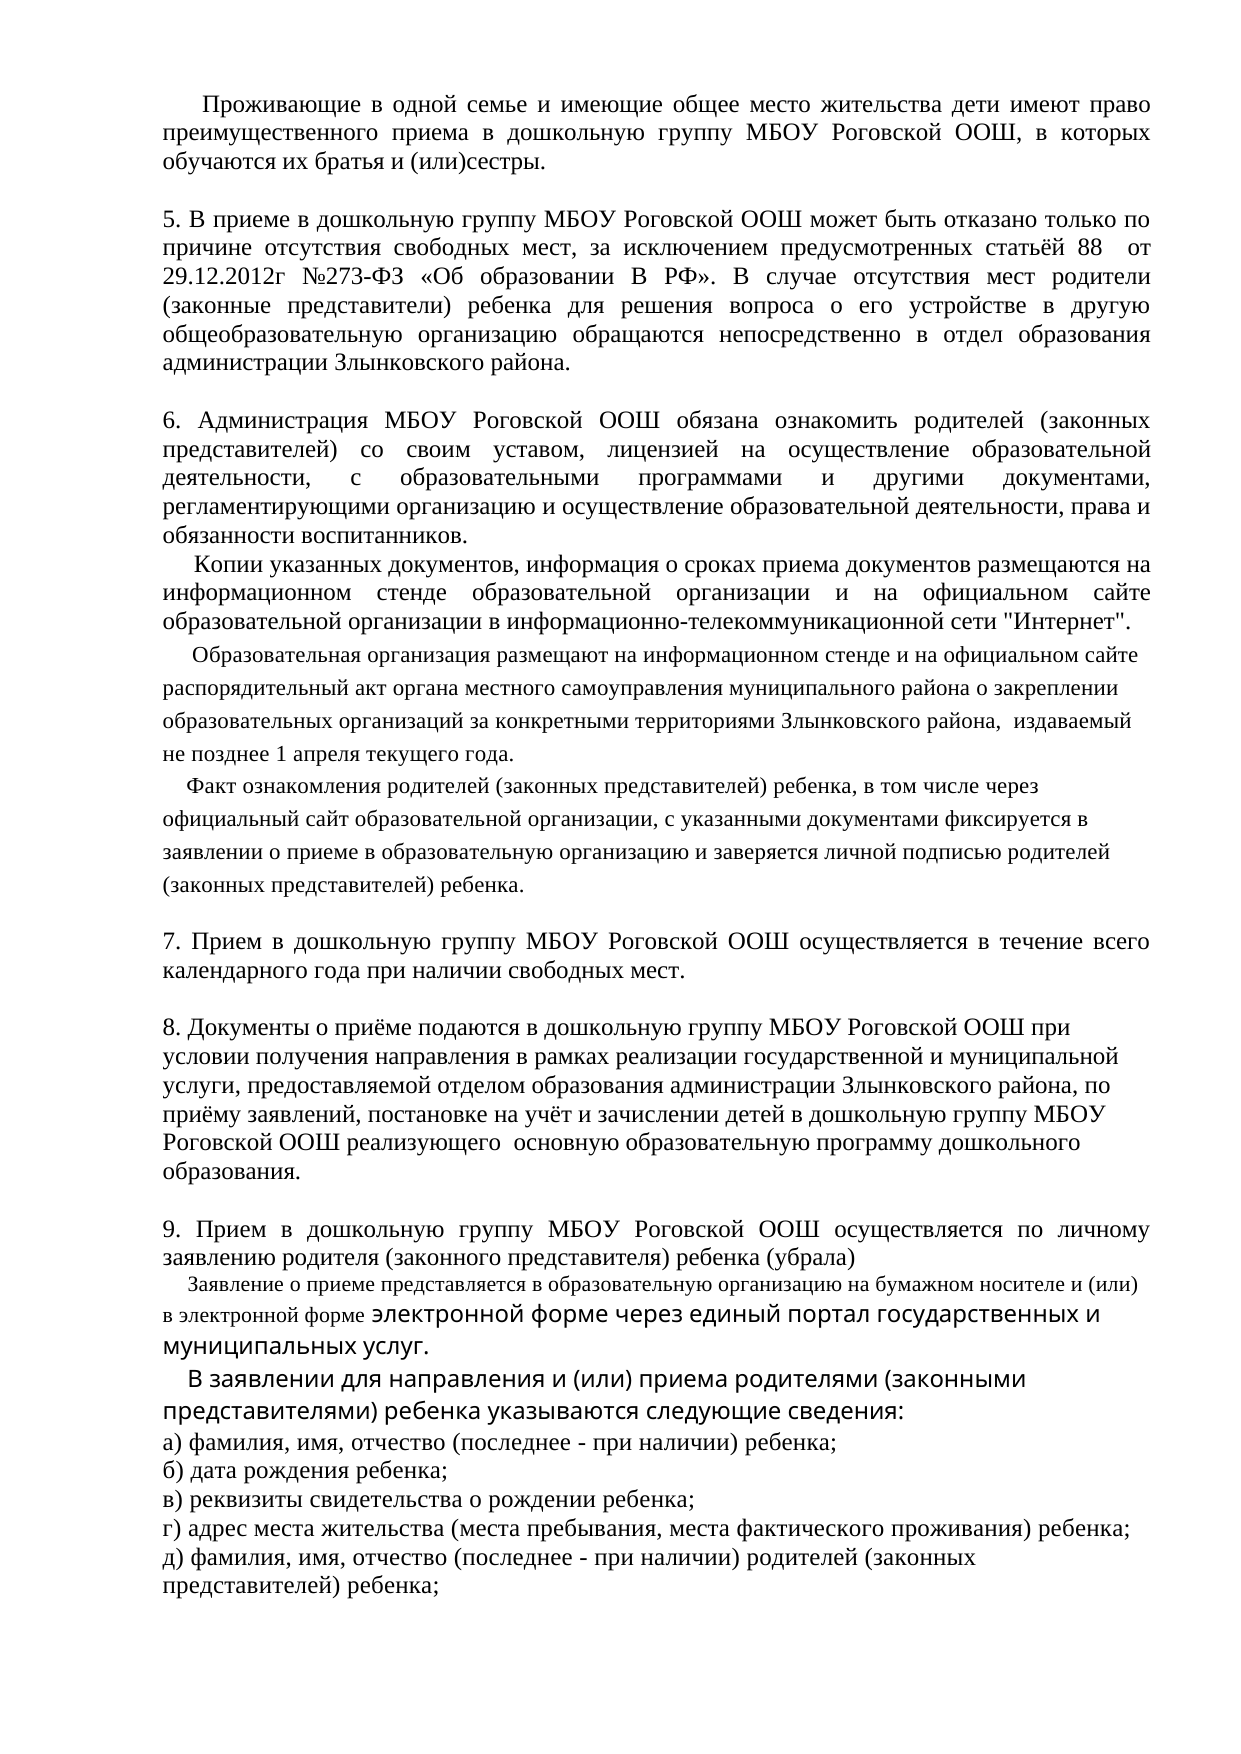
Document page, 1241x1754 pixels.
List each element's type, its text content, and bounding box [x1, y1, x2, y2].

text г) адрес места жительства (места пребывания, места фактического проживания) ребенка; [162, 1513, 1152, 1542]
text д) фамилия, имя, отчество (последнее - при наличии) родителей (законных представителей) ребенка; [162, 1542, 1152, 1599]
text Факт ознакомления родителей (законных представителей) ребенка, в том числе через официальный сайт образовательной организации, с указанными документами фиксируется в заявлении о приеме в образовательную организацию и заверяется личной подписью родителей (законных представителей) ребенка. [162, 766, 1152, 897]
text Заявление о приеме представляется в образовательную организацию на бумажном носителе и (или) в электронной форме электронной форме через единый портал государственных и муниципальных услуг. [162, 1271, 1152, 1362]
text в) реквизиты свидетельства о рождении ребенка; [162, 1484, 1152, 1513]
text Образовательная организация размещают на информационном стенде и на официальном сайте распорядительный акт органа местного самоуправления муниципального района о закреплении образовательных организаций за конкретными территориями Злынковского района, издаваемый не позднее 1 апреля текущего года. [162, 635, 1152, 766]
text 9. Прием в дошкольную группу МБОУ Роговской ООШ осуществляется по личному заявлению родителя (законного представителя) ребенка (убрала) [162, 1214, 1152, 1271]
text 8. Документы о приёме подаются в дошкольную группу МБОУ Роговской ООШ при условии получения направления в рамках реализации государственной и муниципальной услуги, предоставляемой отделом образования администрации Злынковского района, по приёму заявлений, постановке на учёт и зачислении детей в дошкольную группу МБОУ Роговской ООШ реализующего основную образовательную программу дошкольного образования. [162, 1012, 1152, 1185]
text Проживающие в одной семье и имеющие общее место жительства дети имеют право преимущественного приема в дошкольную группу МБОУ Роговской ООШ, в которых обучаются их братья и (или)сестры. [162, 89, 1152, 175]
text 5. В приеме в дошкольную группу МБОУ Роговской ООШ может быть отказано только по причине отсутствия свободных мест, за исключением предусмотренных статьёй 88 от 29.12.2012г №273-ФЗ «Об образовании В РФ». В случае отсутствия мест родители (законные представители) ребенка для решения вопроса о его устройстве в другую общеобразовательную организацию обращаются непосредственно в отдел образования администрации Злынковского района. [162, 204, 1152, 376]
text 7. Прием в дошкольную группу МБОУ Роговской ООШ осуществляется в течение всего календарного года при наличии свободных мест. [162, 926, 1152, 984]
text Копии указанных документов, информация о сроках приема документов размещаются на информационном стенде образовательной организации и на официальном сайте образовательной организации в информационно-телекоммуникационной сети "Интернет". [162, 549, 1152, 635]
text а) фамилия, имя, отчество (последнее - при наличии) ребенка; [162, 1427, 1152, 1456]
text б) дата рождения ребенка; [162, 1456, 1152, 1484]
text 6. Администрация МБОУ Роговской ООШ обязана ознакомить родителей (законных представителей) со своим уставом, лицензией на осуществление образовательной деятельности, с образовательными программами и другими документами, регламентирующими организацию и осуществление образовательной деятельности, права и обязанности воспитанников. [162, 405, 1152, 549]
text В заявлении для направления и (или) приема родителями (законными представителями) ребенка указываются следующие сведения: [162, 1362, 1152, 1427]
